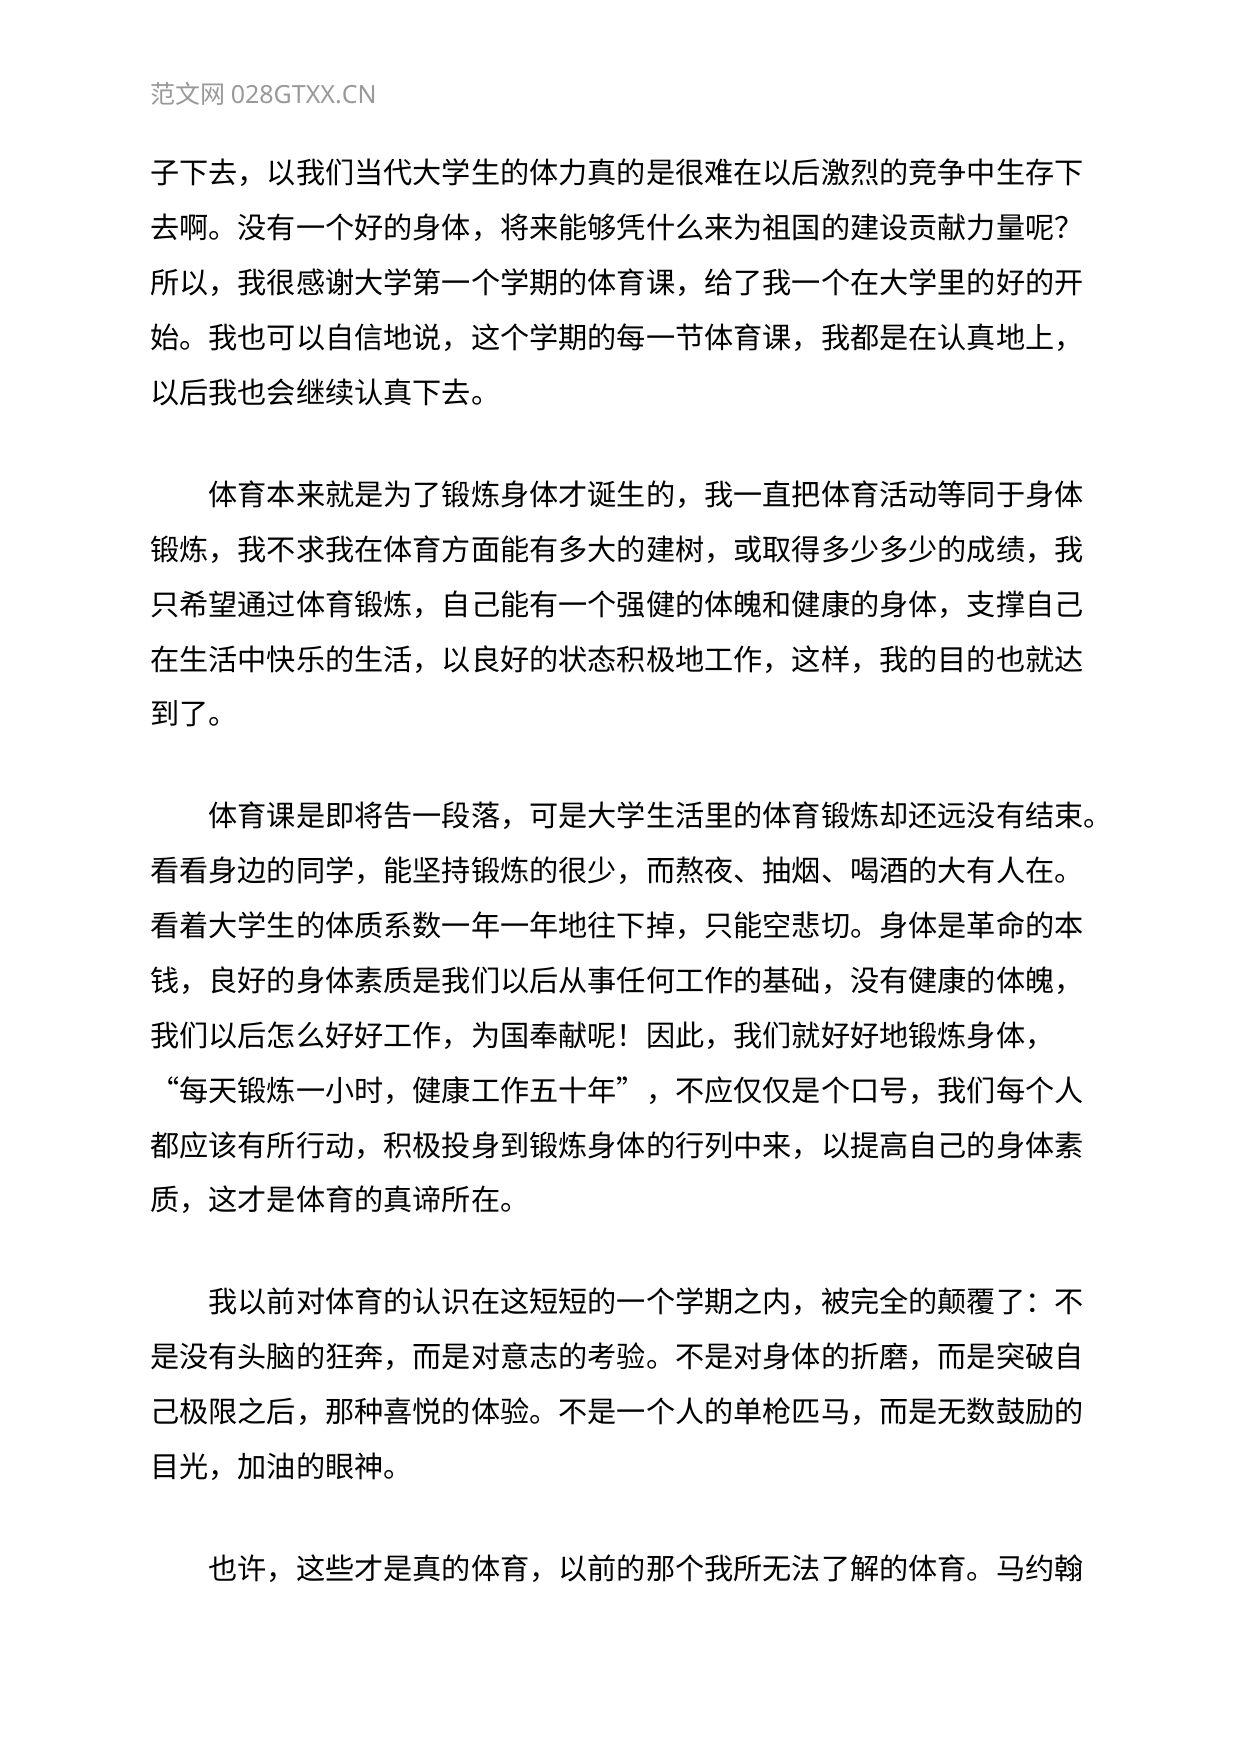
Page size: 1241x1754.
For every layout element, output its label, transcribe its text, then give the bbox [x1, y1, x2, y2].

text 体育课是即将告一段落，可是大学生活里的体育锻炼却还远没有结束。看看身边的同学，能坚持锻炼的很少，而熬夜、抽烟、喝酒的大有人在。看着大学生的体质系数一年一年地往下掉，只能空悲切。身体是革命的本钱，良好的身体素质是我们以后从事任何工作的基础，没有健康的体魄，我们以后怎么好好工作，为国奉献呢！因此，我们就好好地锻炼身体，“每天锻炼一小时，健康工作五十年”，不应仅仅是个口号，我们每个人都应该有所行动，积极投身到锻炼身体的行列中来，以提高自己的身体素质，这才是体育的真谛所在。 [150, 793, 1090, 1219]
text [150, 1545, 1090, 1587]
text 我以前对体育的认识在这短短的一个学期之内，被完全的颠覆了：不是没有头脑的狂奔，而是对意志的考验。不是对身体的折磨，而是突破自己极限之后，那种喜悦的体验。不是一个人的单枪匹马，而是无数鼓励的目光，加油的眼神。 [150, 1279, 1090, 1486]
text 体育本来就是为了锻炼身体才诞生的，我一直把体育活动等同于身体锻炼，我不求我在体育方面能有多大的建树，或取得多少多少的成绩，我只希望通过体育锻炼，自己能有一个强健的体魄和健康的身体，支撑自己在生活中快乐的生活，以良好的状态积极地工作，这样，我的目的也就达到了。 [150, 471, 1090, 733]
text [150, 150, 1090, 412]
